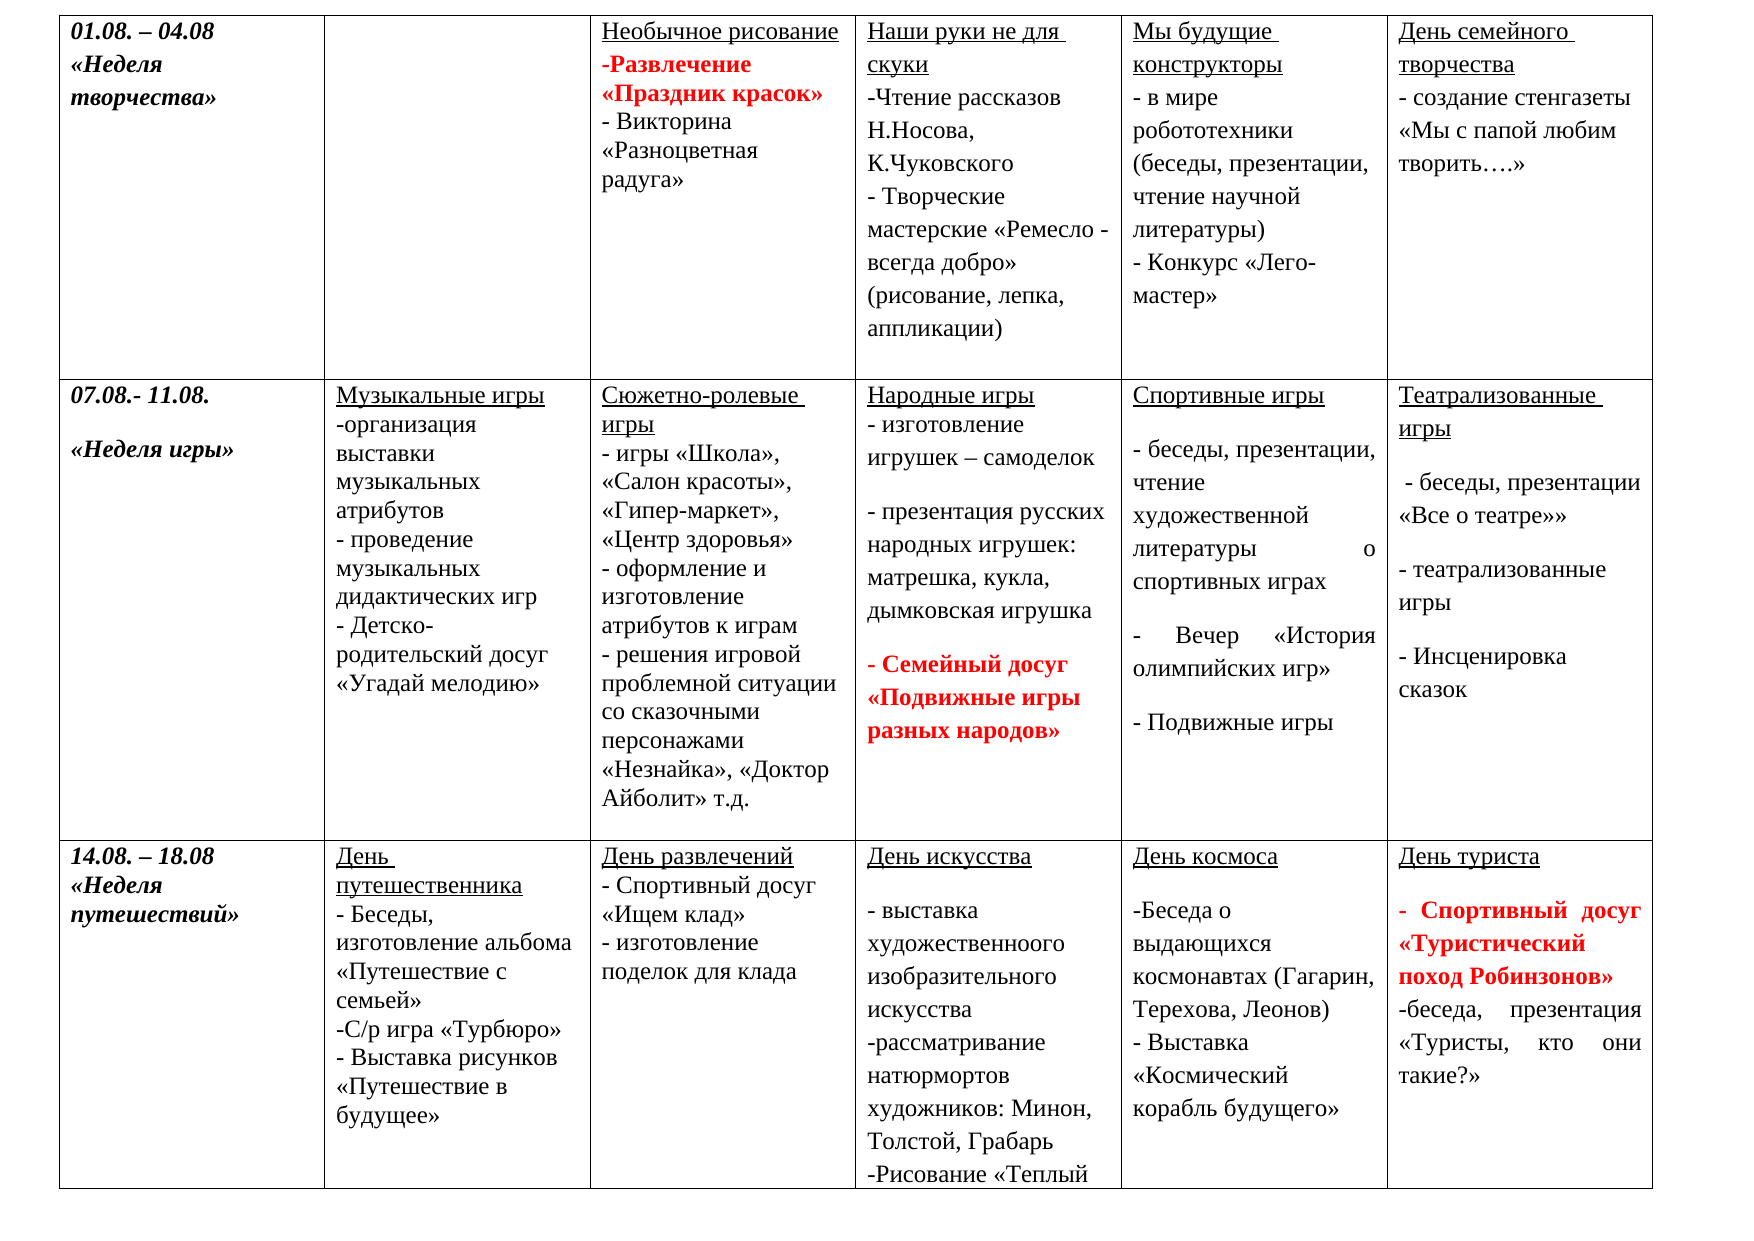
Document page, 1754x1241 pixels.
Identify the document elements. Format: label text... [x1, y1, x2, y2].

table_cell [325, 841, 590, 1188]
table_cell [325, 16, 590, 379]
table_cell Необычное рисование -Развлечение «Праздник красок» - Викторина «Разноцветная радуга» [591, 16, 855, 379]
table_cell Мы будущие конструкторы - в мире робототехники (беседы, презентации, чтение научной литературы) - Конкурс «Лего-мастер» [1122, 16, 1387, 379]
table_cell Народные игры - изготовление игрушек – самоделок - презентация русских народных игрушек: матрешка, кукла, дымковская игрушка - Семейный досуг «Подвижные игры разных народов» [856, 380, 1121, 840]
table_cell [591, 841, 855, 1188]
table_cell Театрализованные игры - беседы, презентации «Все о театре»» - театрализованные игры - Инсценировка сказок [1388, 380, 1652, 840]
table_cell 07.08.- 11.08. «Неделя игры» [60, 380, 324, 840]
table_cell Музыкальные игры -организация выставки музыкальных атрибутов - проведение музыкальных дидактических игр - Детско-родительский досуг «Угадай мелодию» [325, 380, 590, 840]
table_cell Наши руки не для скуки -Чтение рассказов Н.Носова, К.Чуковского - Творческие мастерские «Ремесло - всегда добро» (рисование, лепка, аппликации) [856, 16, 1121, 379]
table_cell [1122, 841, 1387, 1188]
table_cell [60, 841, 324, 1188]
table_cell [856, 841, 1121, 1188]
table_cell 01.08. – 04.08 «Неделя творчества» [60, 16, 324, 379]
table_cell День семейного творчества - создание стенгазеты «Мы с папой любим творить….» [1388, 16, 1652, 379]
table_cell Спортивные игры - беседы, презентации, чтение художественной литературы о спортивных играх - Вечер «История олимпийских игр» - Подвижные игры [1122, 380, 1387, 840]
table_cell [1388, 841, 1652, 1188]
table_cell Сюжетно-ролевые игры - игры «Школа», «Салон красоты», «Гипер-маркет», «Центр здоровья» - оформление и изготовление атрибутов к играм - решения игровой проблемной ситуации со сказочными персонажами «Незнайка», «Доктор Айболит» т.д. [591, 380, 855, 840]
